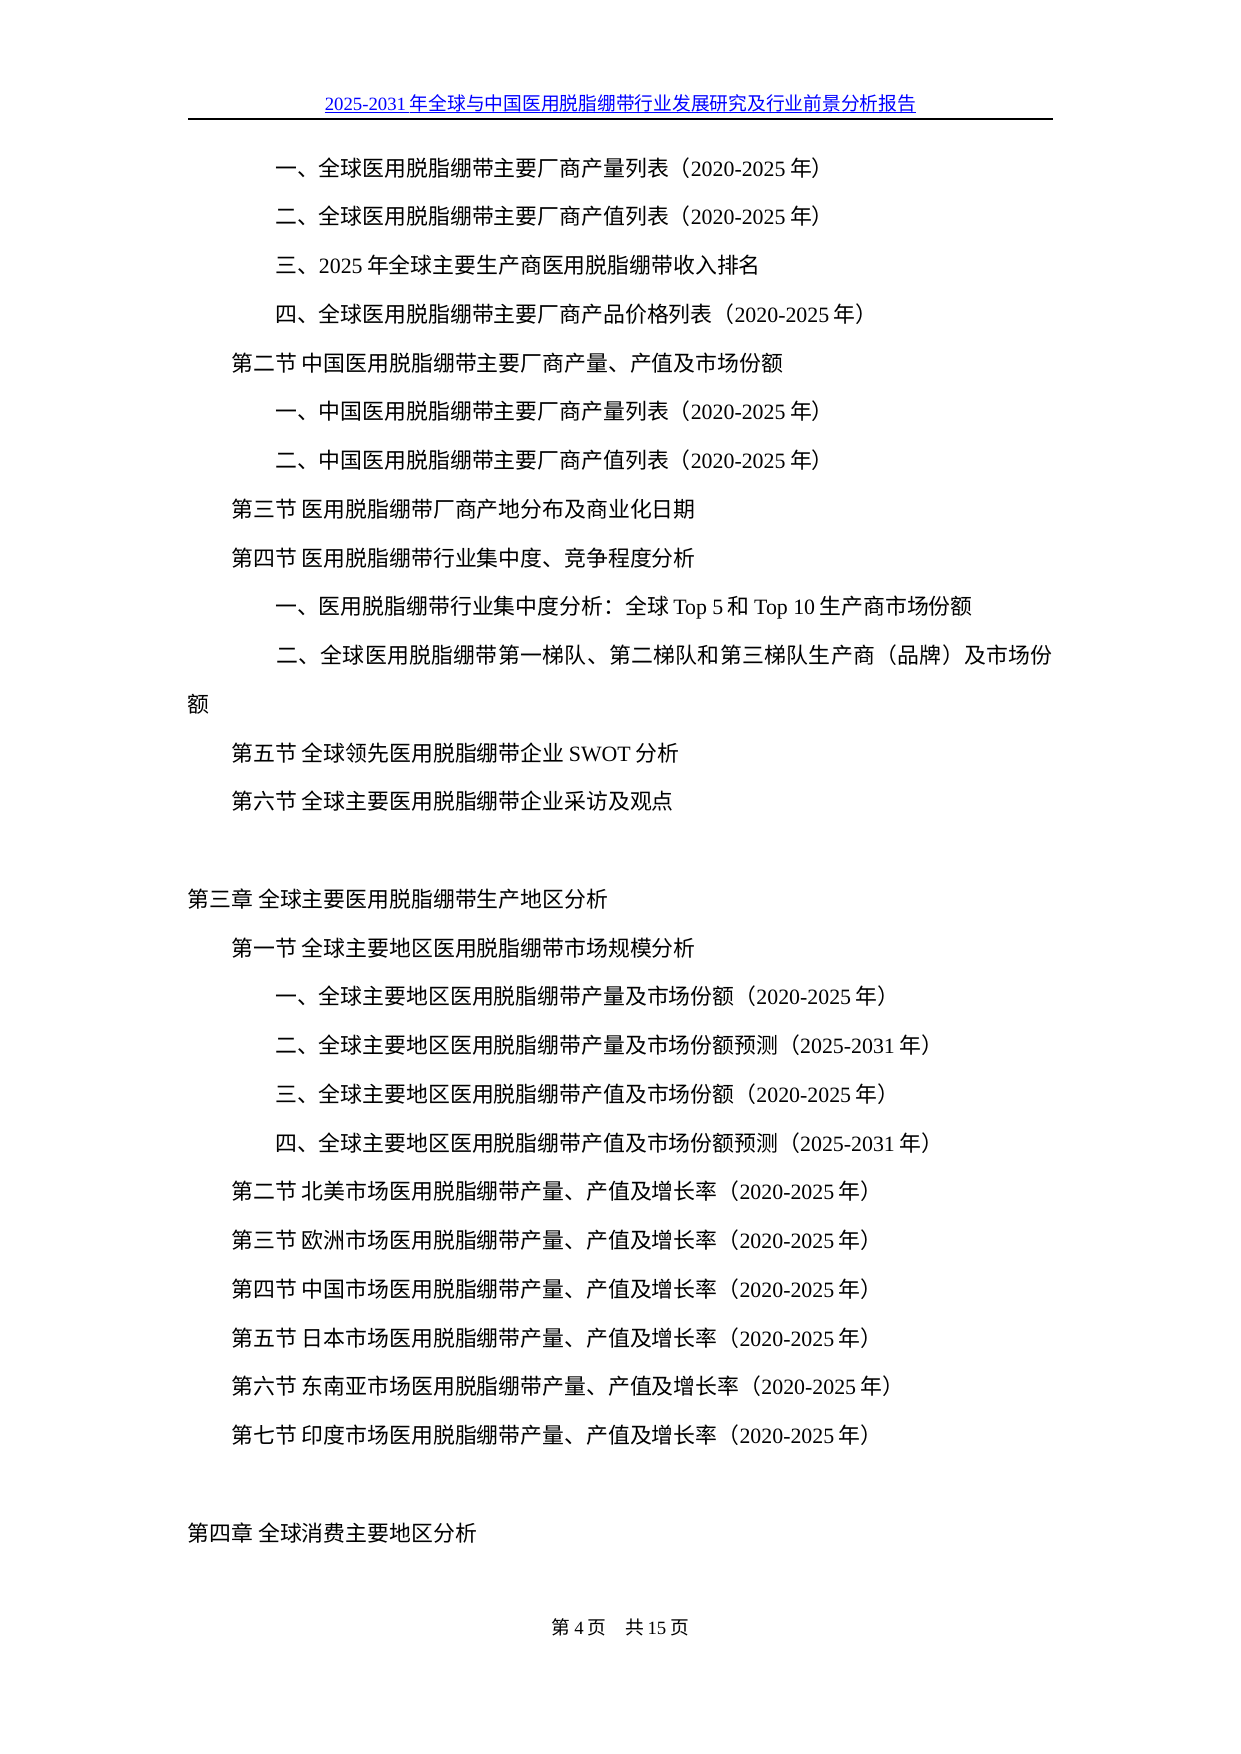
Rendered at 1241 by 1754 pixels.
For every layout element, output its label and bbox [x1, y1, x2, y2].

text [187, 150, 1053, 1548]
